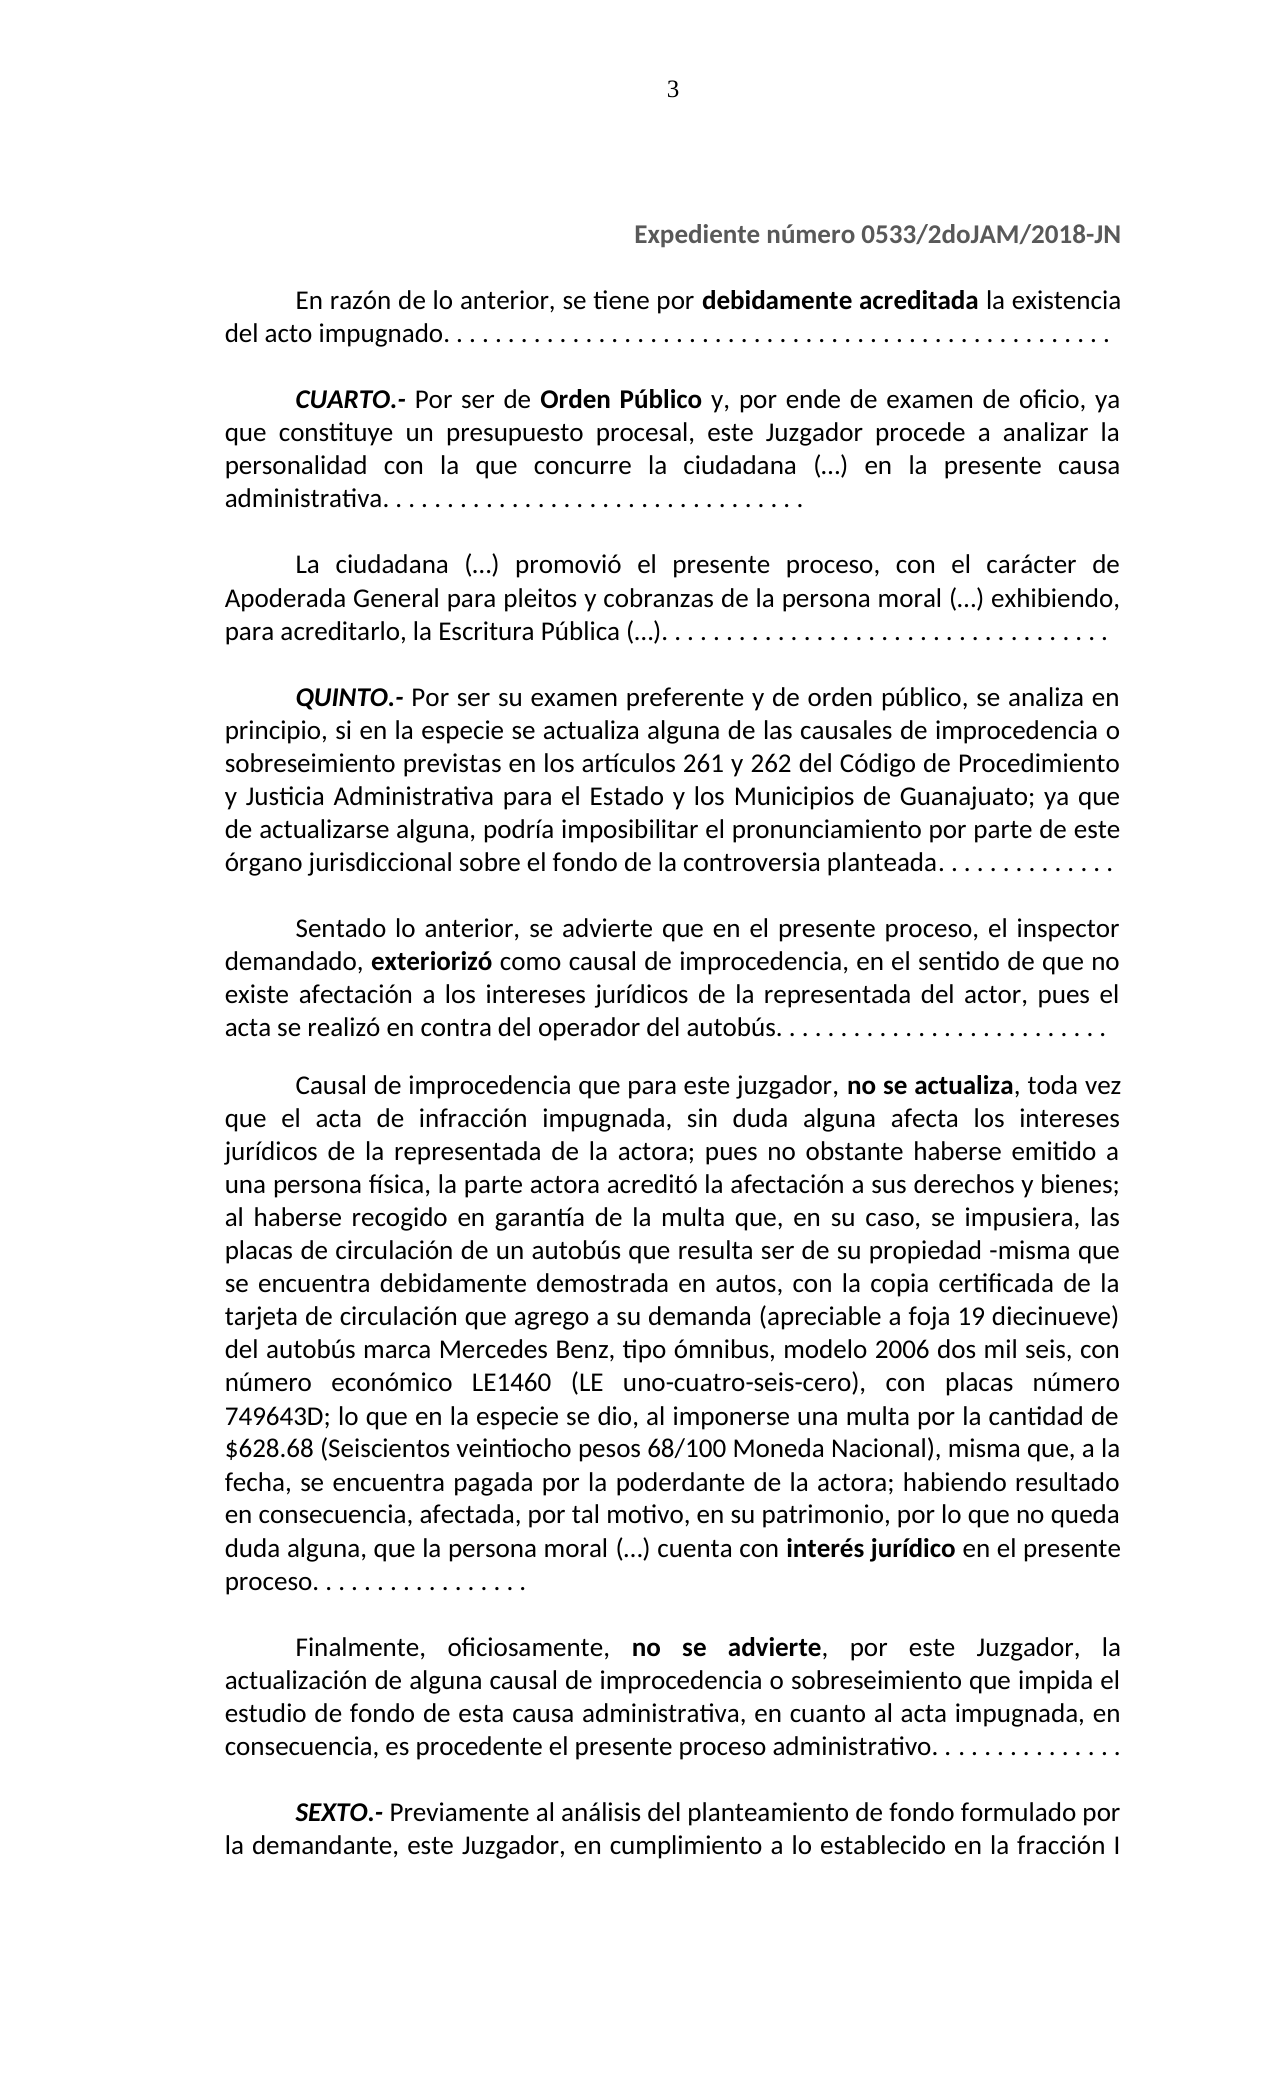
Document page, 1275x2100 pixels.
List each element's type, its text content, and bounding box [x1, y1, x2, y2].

text Finalmente, oficiosamente, no se advierte, por este Juzgador, la actualización de alguna causal de improcedencia o sobreseimiento que impida el estudio de fondo de esta causa administrativa, en cuanto al acta impugnada, en consecuencia, es procedente el presente proceso administrativo. . . . . . . . . . . . . . . [224, 1630, 1121, 1762]
text En razón de lo anterior, se tiene por debidamente acreditada la existencia del acto impugnado. . . . . . . . . . . . . . . . . . . . . . . . . . . . . . . . . . . . . . . . . . . . . . . . . . . . [224, 283, 1121, 349]
text CUARTO.- Por ser de Orden Público y, por ende de examen de oficio, ya que constituye un presupuesto procesal, este Juzgador procede a analizar la personalidad con la que concurre la ciudadana (…) en la presente causa administrativa. . . . . . . . . . . . . . . . . . . . . . . . . . . . . . . . . [224, 383, 1121, 515]
text Sentado lo anterior, se advierte que en el presente proceso, el inspector demandado, exteriorizó como causal de improcedencia, en el sentido de que no existe afectación a los intereses jurídicos de la representada del actor, pues el acta se realizó en contra del operador del autobús. . . . . . . . . . . . . . . . . . . . . . . . . . [224, 911, 1121, 1043]
text QUINTO.- Por ser su examen preferente y de orden público, se analiza en principio, si en la especie se actualiza alguna de las causales de improcedencia o sobreseimiento previstas en los artículos 261 y 262 del Código de Procedimiento y Justicia Administrativa para el Estado y los Municipios de Guanajuato; ya que de actualizarse alguna, podría imposibilitar el pronunciamiento por parte de este órgano jurisdiccional sobre el fondo de la controversia planteada. . . . . . . . . . . . . . [224, 680, 1121, 878]
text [224, 1795, 1121, 1861]
text Causal de improcedencia que para este juzgador, no se actualiza, toda vez que el acta de infracción impugnada, sin duda alguna afecta los intereses jurídicos de la representada de la actora; pues no obstante haberse emitido a una persona física, la parte actora acreditó la afectación a sus derechos y bienes; al haberse recogido en garantía de la multa que, en su caso, se impusiera, las placas de circulación de un autobús que resulta ser de su propiedad -misma que se encuentra debidamente demostrada en autos, con la copia certificada de la tarjeta de circulación que agrego a su demanda (apreciable a foja 19 diecinueve) del autobús marca Mercedes Benz, tipo ómnibus, modelo 2006 dos mil seis, con número económico LE1460 (LE uno-cuatro-seis-cero), con placas número 749643D; lo que en la especie se dio, al imponerse una multa por la cantidad de $628.68 (Seiscientos veintiocho pesos 68/100 Moneda Nacional), misma que, a la fecha, se encuentra pagada por la poderdante de la actora; habiendo resultado en consecuencia, afectada, por tal motivo, en su patrimonio, por lo que no queda duda alguna, que la persona moral (…) cuenta con interés jurídico en el presente proceso. . . . . . . . . . . . . . . . . [224, 1068, 1121, 1597]
text La ciudadana (…) promovió el presente proceso, con el carácter de Apoderada General para pleitos y cobranzas de la persona moral (…) exhibiendo, para acreditarlo, la Escritura Pública (…). . . . . . . . . . . . . . . . . . . . . . . . . . . . . . . . . . . [224, 548, 1121, 647]
